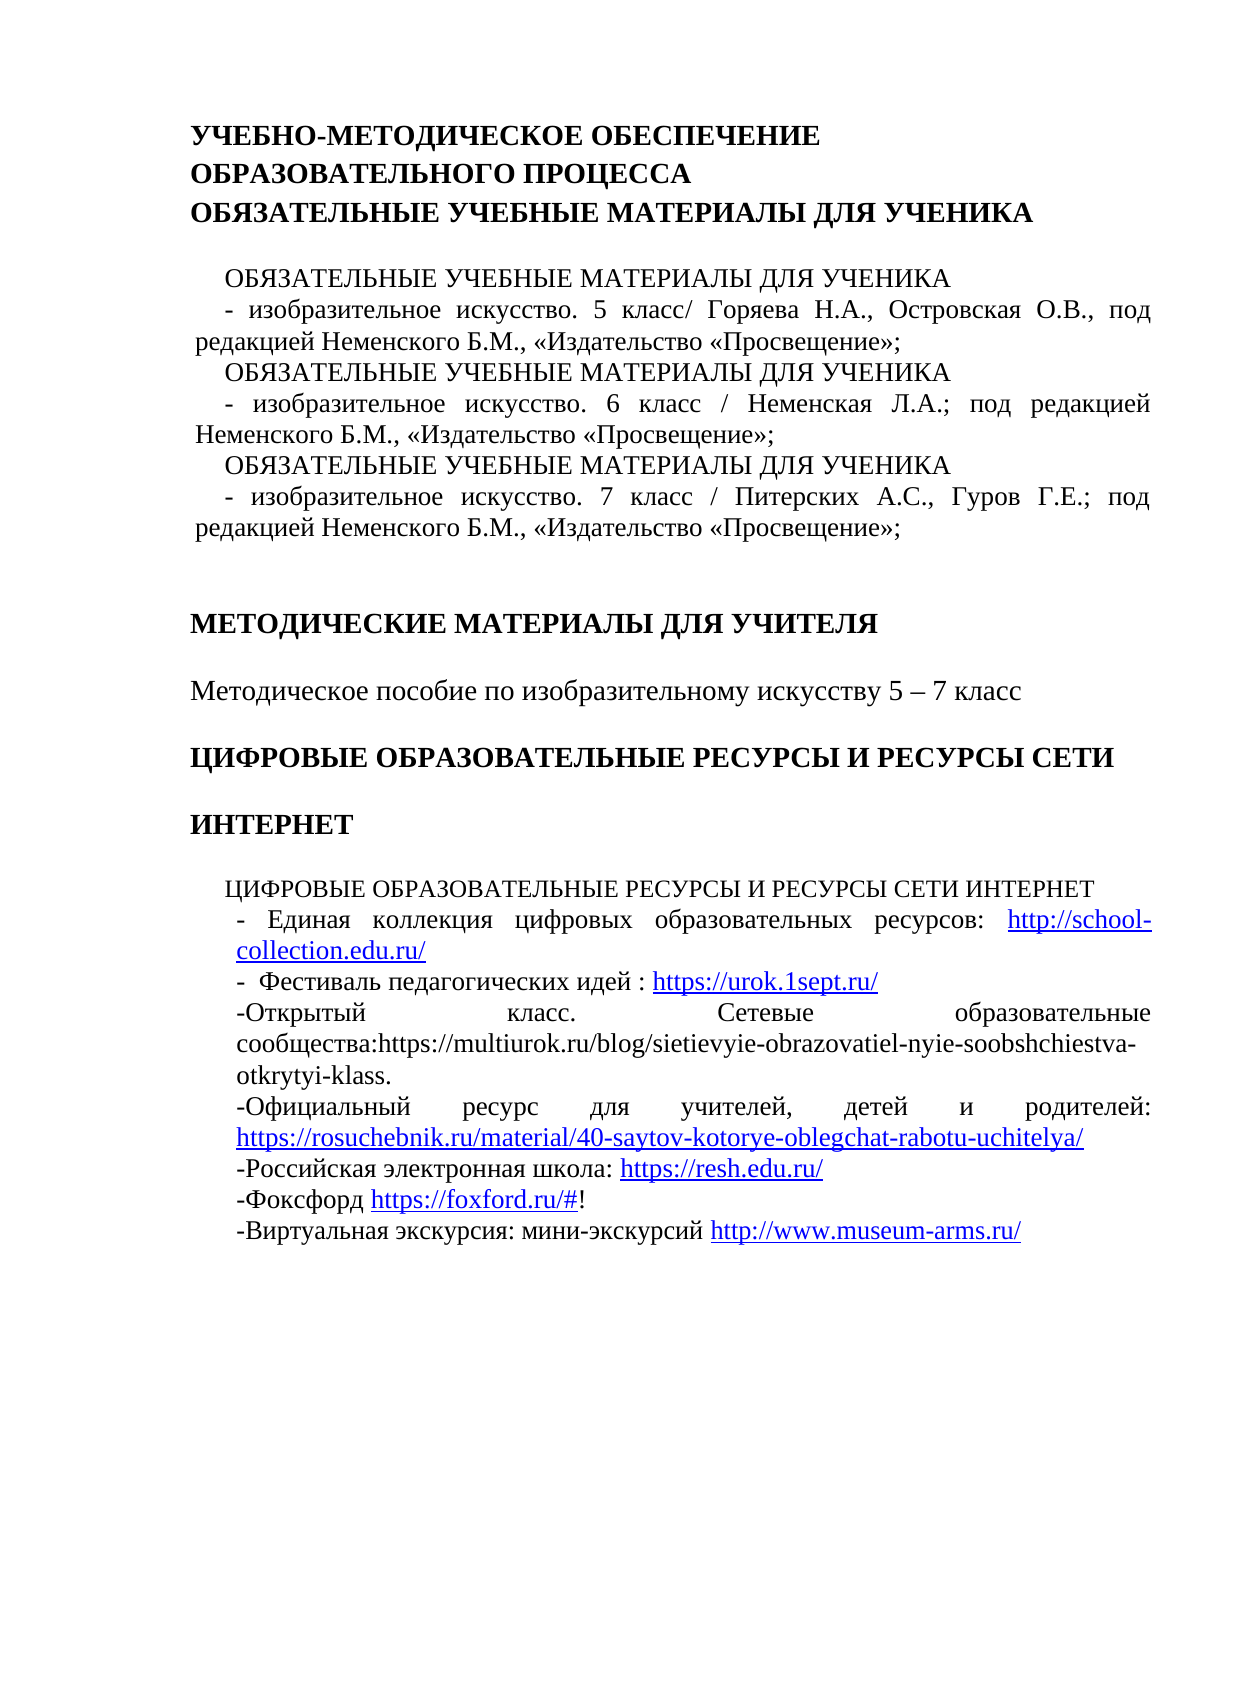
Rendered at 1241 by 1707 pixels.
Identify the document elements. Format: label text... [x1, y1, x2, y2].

text - изобразительное искусство. 6 класс / Неменская Л.А.; под редакцией Неменского Б.М., «Издательство «Просвещение»; [195, 387, 1152, 449]
text ОБЯЗАТЕЛЬНЫЕ УЧЕБНЫЕ МАТЕРИАЛЫ ДЛЯ УЧЕНИКА [190, 195, 1152, 229]
text ОБЯЗАТЕЛЬНЫЕ УЧЕБНЫЕ МАТЕРИАЛЫ ДЛЯ УЧЕНИКА [195, 262, 1152, 293]
text - изобразительное искусство. 7 класс / Питерских А.С., Гуров Г.Е.; под редакцией Неменского Б.М., «Издательство «Просвещение»; [195, 480, 1152, 543]
text - Фестиваль педагогических идей : https://urok.1sept.ru/ [236, 965, 1152, 996]
text -Открытый класс. Сетевые образовательные сообщества:https://multiurok.ru/blog/sietievyie-obrazovatiel-nyie-soobshchiestva-otkrytyi-klass. [236, 996, 1152, 1090]
text - Единая коллекция цифровых образовательных ресурсов: http://school-collection.edu.ru/ [236, 903, 1152, 965]
text ОБЯЗАТЕЛЬНЫЕ УЧЕБНЫЕ МАТЕРИАЛЫ ДЛЯ УЧЕНИКА [195, 449, 1152, 480]
text -Российская электронная школа: https://resh.edu.ru/ [236, 1152, 1152, 1183]
text ЦИФРОВЫЕ ОБРАЗОВАТЕЛЬНЫЕ РЕСУРСЫ И РЕСУРСЫ СЕТИ ИНТЕРНЕТ [195, 874, 1152, 903]
text -Виртуальная экскурсия: мини-экскурсий http://www.museum-arms.ru/ [236, 1214, 1152, 1246]
text -Официальный ресурс для учителей, детей и родителей: https://rosuchebnik.ru/material/40-saytov-kotorye-oblegchat-rabotu-uchitelya/ [236, 1090, 1152, 1152]
text ОБЯЗАТЕЛЬНЫЕ УЧЕБНЫЕ МАТЕРИАЛЫ ДЛЯ УЧЕНИКА [195, 356, 1152, 387]
text -Фоксфорд https://foxford.ru/#! [236, 1183, 1152, 1214]
text ИНТЕРНЕТ [190, 807, 1152, 841]
text ЦИФРОВЫЕ ОБРАЗОВАТЕЛЬНЫЕ РЕСУРСЫ И РЕСУРСЫ СЕТИ [190, 740, 1152, 774]
text - изобразительное искусство. 5 класс/ Горяева Н.А., Островская О.В., под редакцией Неменского Б.М., «Издательство «Просвещение»; [195, 293, 1152, 356]
text МЕТОДИЧЕСКИЕ МАТЕРИАЛЫ ДЛЯ УЧИТЕЛЯ [190, 606, 1152, 639]
text ‌Методическое пособие по изобразительному искусству 5 – 7 класс‌​ [190, 673, 1152, 707]
text УЧЕБНО-МЕТОДИЧЕСКОЕ ОБЕСПЕЧЕНИЕ ОБРАЗОВАТЕЛЬНОГО ПРОЦЕССА [190, 118, 1152, 190]
